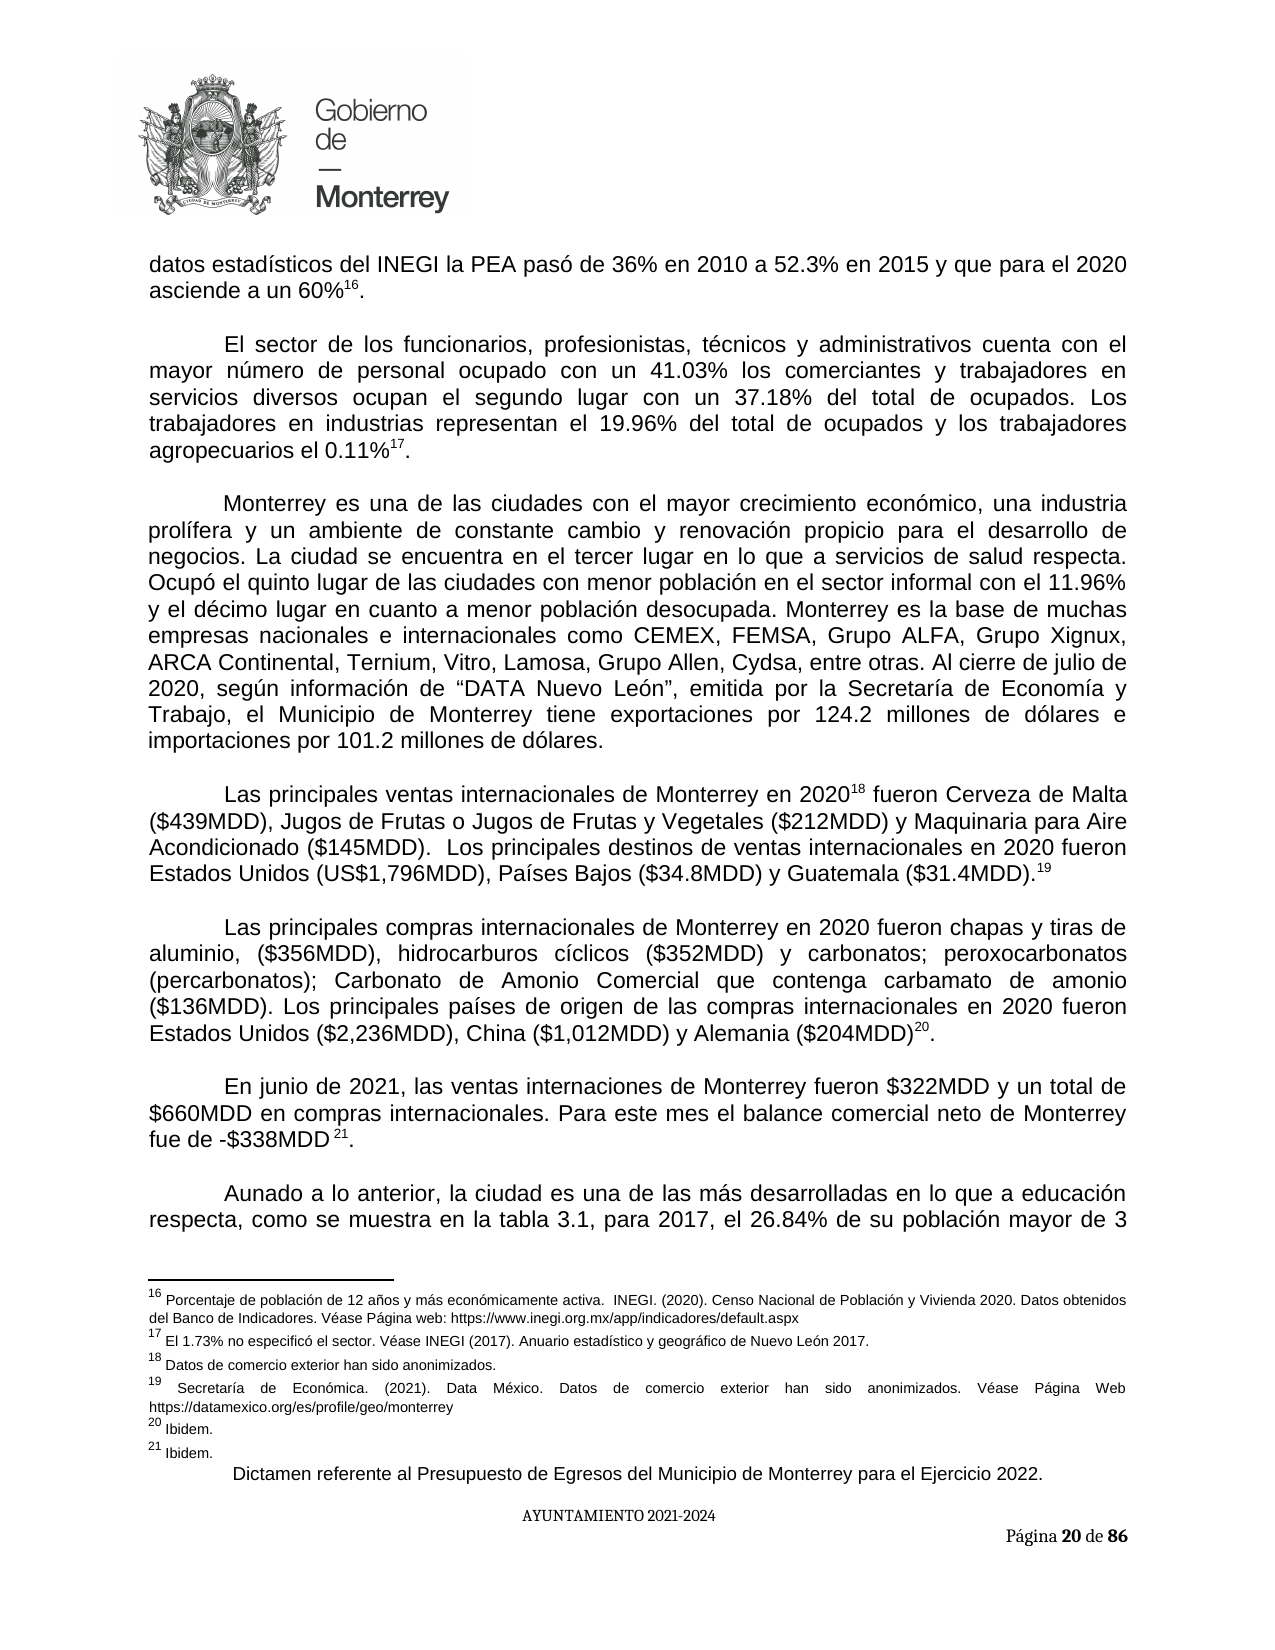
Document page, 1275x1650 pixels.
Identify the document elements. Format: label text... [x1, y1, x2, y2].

text El sector de los funcionarios, profesionistas, técnicos y administrativos cuenta con el mayor número de personal ocupado con un 41.03% los comerciantes y trabajadores en servicios diversos ocupan el segundo lugar con un 37.18% del total de ocupados. Los trabajadores en industrias representan el 19.96% del total de ocupados y los trabajadores agropecuarios el 0.11%. [149, 331, 1128, 463]
text Con datos del INEGI a 2017, la ciudad de Monterrey cuenta con una ocupación de 466 mil 408 habitantes, lo cual representa un 42.05% de la población del Municipio. De acuerdo a datos estadísticos del INEGI la PEA pasó de 36% en 2010 a 52.3% en 2015 y que para el 2020 asciende a un 60%. [149, 251, 1128, 304]
text Las principales ventas internacionales de Monterrey en 2020 fueron Cerveza de Malta ($439MDD), Jugos de Frutas o Jugos de Frutas y Vegetales ($212MDD) y Maquinaria para Aire Acondicionado ($145MDD). Los principales destinos de ventas internacionales en 2020 fueron Estados Unidos (US$1,796MDD), Países Bajos ($34.8MDD) y Guatemala ($31.4MDD). [149, 781, 1128, 887]
picture [117, 52, 470, 219]
text Las principales compras internacionales de Monterrey en 2020 fueron chapas y tiras de aluminio, ($356MDD), hidrocarburos cíclicos ($352MDD) y carbonatos; peroxocarbonatos (percarbonatos); Carbonato de Amonio Comercial que contenga carbamato de amonio ($136MDD). Los principales países de origen de las compras internacionales en 2020 fueron Estados Unidos ($2,236MDD), China ($1,012MDD) y Alemania ($204MDD). [149, 914, 1128, 1046]
text En junio de 2021, las ventas internaciones de Monterrey fueron $322MDD y un total de $660MDD en compras internacionales. Para este mes el balance comercial neto de Monterrey fue de -$338MDD . [149, 1073, 1128, 1152]
text Monterrey es una de las ciudades con el mayor crecimiento económico, una industria prolífera y un ambiente de constante cambio y renovación propicio para el desarrollo de negocios. La ciudad se encuentra en el tercer lugar en lo que a servicios de salud respecta. Ocupó el quinto lugar de las ciudades con menor población en el sector informal con el 11.96% y el décimo lugar en cuanto a menor población desocupada. Monterrey es la base de muchas empresas nacionales e internacionales como CEMEX, FEMSA, Grupo ALFA, Grupo Xignux, ARCA Continental, Ternium, Vitro, Lamosa, Grupo Allen, Cydsa, entre otras. Al cierre de julio de 2020, según información de “DATA Nuevo León”, emitida por la Secretaría de Economía y Trabajo, el Municipio de Monterrey tiene exportaciones por 124.2 millones de dólares e importaciones por 101.2 millones de dólares. [148, 490, 1128, 754]
